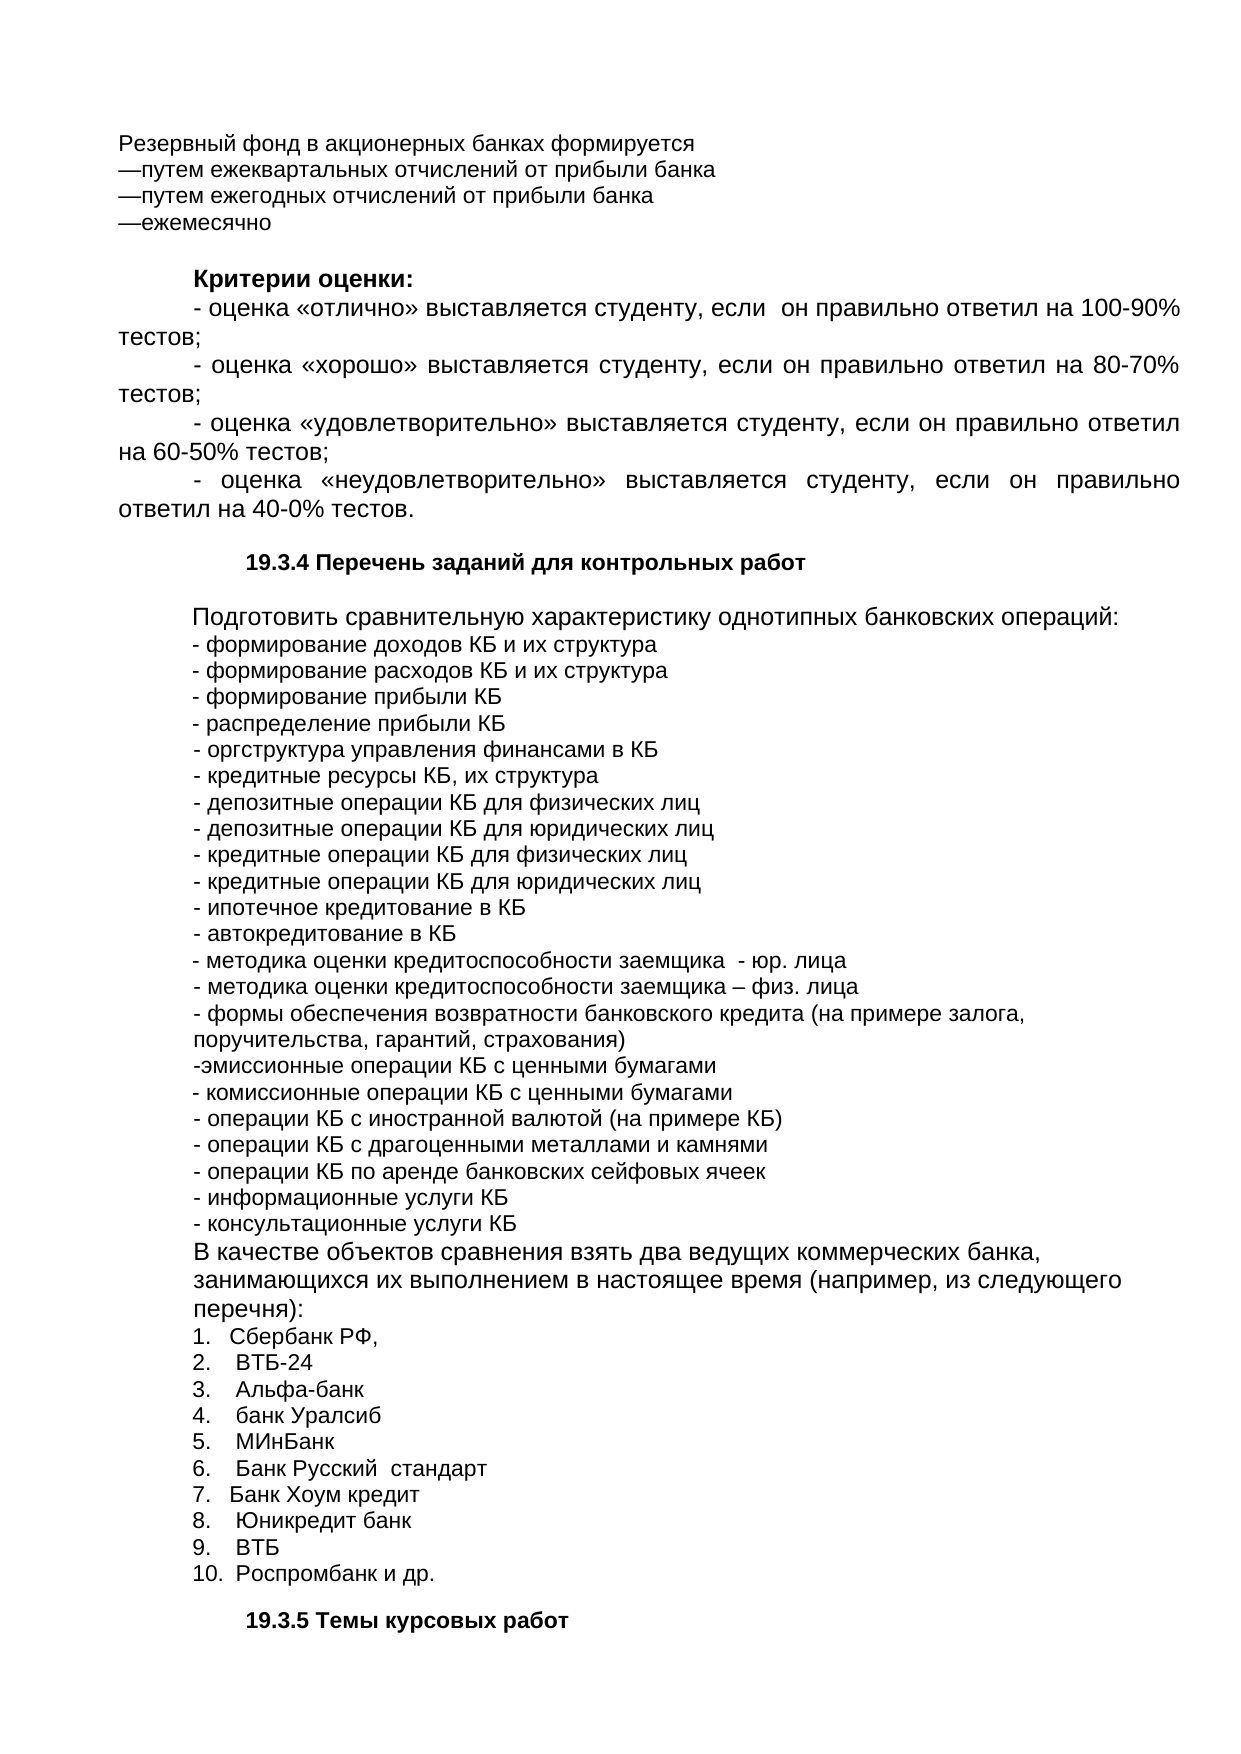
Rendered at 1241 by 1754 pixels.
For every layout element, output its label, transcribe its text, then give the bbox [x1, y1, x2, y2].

text - формирование расходов КБ и их структура [118, 657, 1181, 683]
list - операции КБ по аренде банковских сейфовых ячеек [193, 1158, 1181, 1184]
list - кредитные операции КБ для физических лиц [193, 841, 1181, 868]
list - автокредитование в КБ [193, 920, 1181, 947]
text Критерии оценки: [118, 264, 1181, 293]
text - оценка «неудовлетворительно» выставляется студенту, если он правильно ответил на 40-0% тестов. [118, 465, 1181, 523]
list -эмиссионные операции КБ с ценными бумагами [193, 1052, 1181, 1078]
list МИнБанк [192, 1428, 1181, 1455]
list - кредитные ресурсы КБ, их структура [193, 762, 1181, 789]
list - оргструктура управления финансами в КБ [193, 736, 1181, 762]
text - распределение прибыли КБ [118, 709, 1181, 736]
list Банк Хоум кредит [192, 1481, 1181, 1507]
list - комиссионные операции КБ с ценными бумагами [156, 1078, 1181, 1105]
list - операции КБ с драгоценными металлами и камнями [193, 1131, 1181, 1158]
list Сбербанк РФ, [192, 1323, 1181, 1349]
text —путем ежеквартальных отчислений от прибыли банка [118, 156, 1181, 182]
list Юникредит банк [192, 1507, 1181, 1534]
text - оценка «отлично» выставляется студенту, если он правильно ответил на 100-90% тестов; [118, 293, 1181, 350]
list - депозитные операции КБ для юридических лиц [193, 815, 1181, 841]
list - кредитные операции КБ для юридических лиц [193, 868, 1181, 894]
list Роспромбанк и др. [192, 1560, 1181, 1586]
list - операции КБ с иностранной валютой (на примере КБ) [193, 1105, 1181, 1131]
text Подготовить сравнительную характеристику однотипных банковских операций: [118, 602, 1181, 631]
list банк Уралсиб [192, 1402, 1181, 1428]
text - оценка «хорошо» выставляется студенту, если он правильно ответил на 80-70% тестов; [118, 350, 1181, 408]
text - формирование доходов КБ и их структура [118, 631, 1181, 657]
list Альфа-банк [192, 1376, 1181, 1402]
text 19.3.5 Темы курсовых работ [245, 1607, 1181, 1634]
text —ежемесячно [118, 209, 1181, 235]
list - ипотечное кредитование в КБ [193, 894, 1181, 920]
list - информационные услуги КБ [193, 1184, 1181, 1210]
list - методика оценки кредитоспособности заемщика – физ. лица [193, 973, 1181, 999]
text 19.3.4 Перечень заданий для контрольных работ [245, 549, 1181, 575]
list - методика оценки кредитоспособности заемщика - юр. лица [156, 947, 1181, 973]
text —путем ежегодных отчислений от прибыли банка [118, 182, 1181, 209]
list В качестве объектов сравнения взять два ведущих коммерческих банка, занимающихся их выполнением в настоящее время (например, из следующего перечня): [193, 1237, 1181, 1323]
list ВТБ-24 [192, 1349, 1181, 1376]
list - депозитные операции КБ для физических лиц [193, 789, 1181, 815]
text Резервный фонд в акционерных банках формируется [118, 130, 1181, 156]
list - формы обеспечения возвратности банковского кредита (на примере залога, поручительства, гарантий, страхования) [193, 999, 1181, 1052]
list - консультационные услуги КБ [193, 1210, 1181, 1237]
text - формирование прибыли КБ [118, 683, 1181, 709]
list Банк Русский стандарт [192, 1455, 1181, 1481]
text - оценка «удовлетворительно» выставляется студенту, если он правильно ответил на 60-50% тестов; [118, 408, 1181, 465]
list ВТБ [192, 1534, 1181, 1560]
